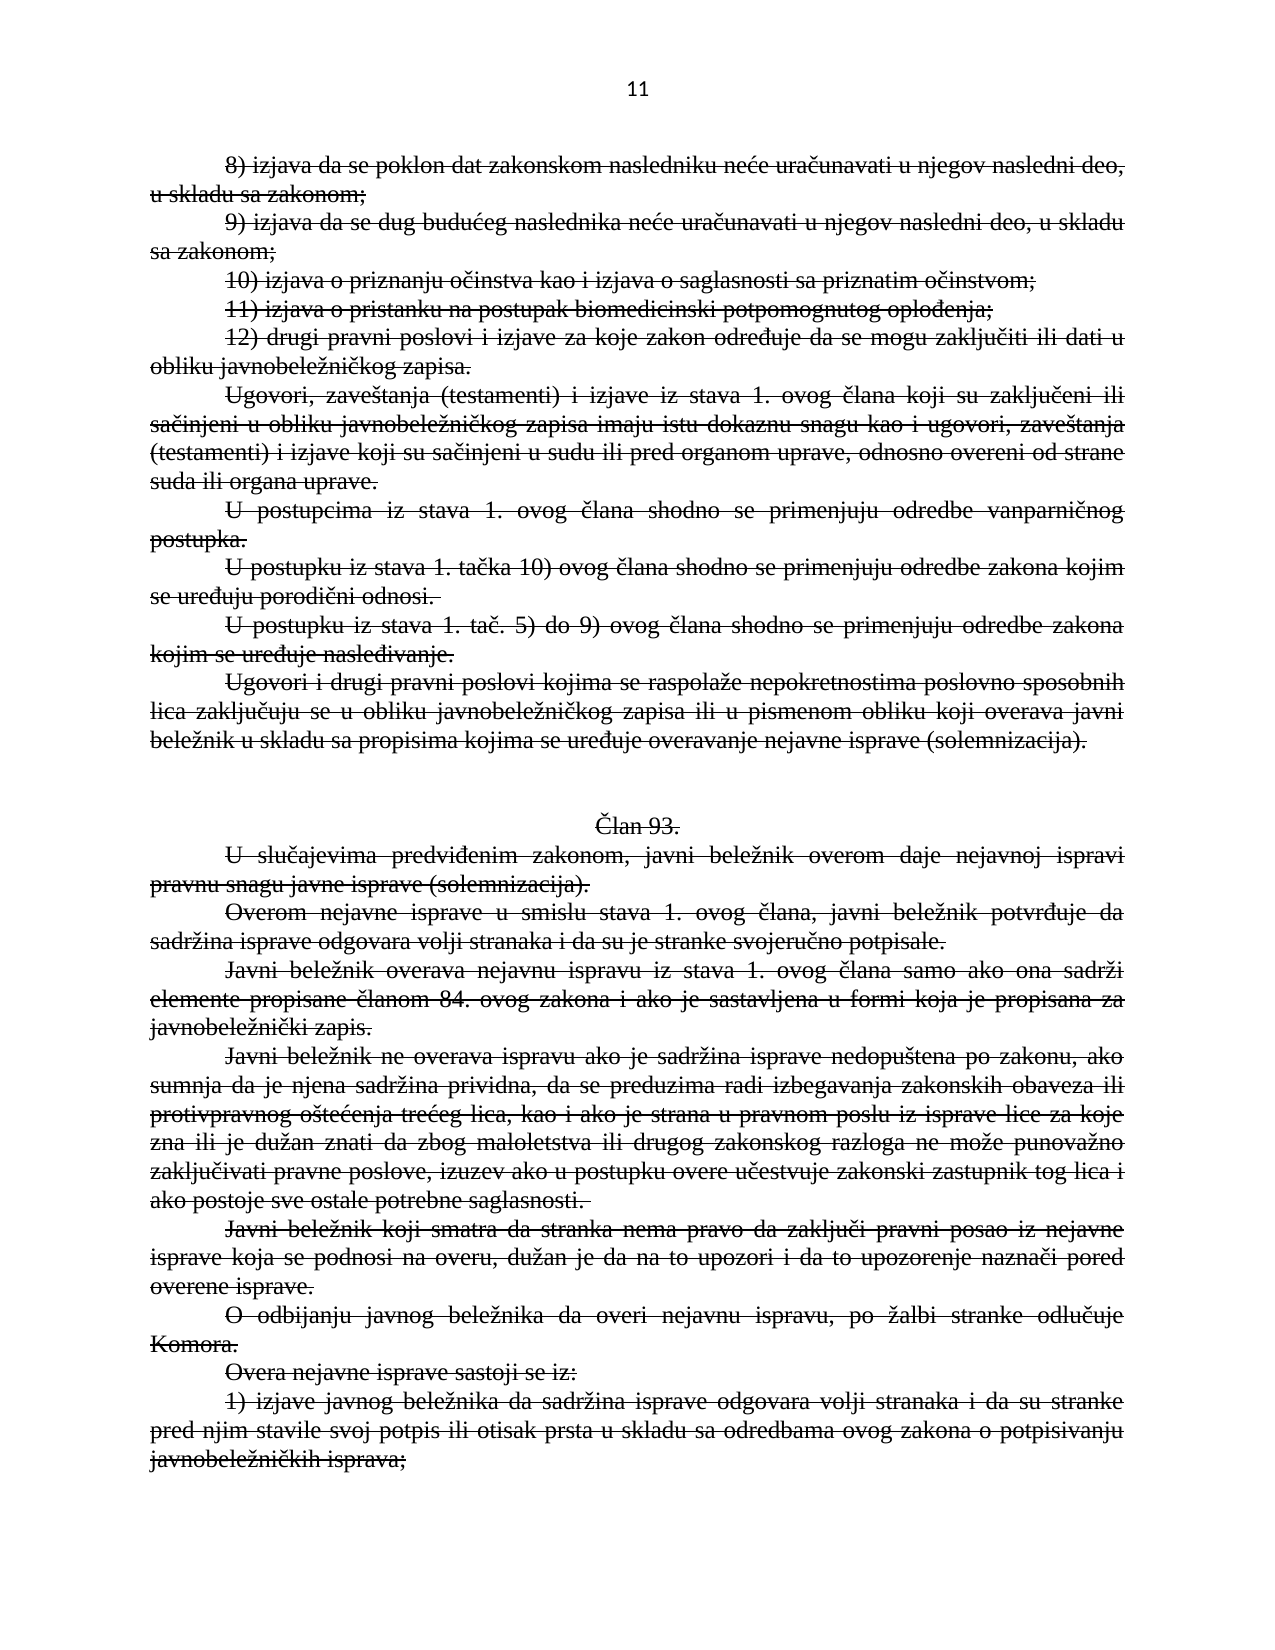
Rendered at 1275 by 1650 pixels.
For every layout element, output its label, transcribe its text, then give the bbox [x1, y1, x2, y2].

text Ugovori, zaveštanja (testamenti) i izjave iz stava 1. ovog člana koji su zaključeni ili sačinjeni u obliku javnobeležničkog zapisa imaju istu dokaznu snagu kao i ugovori, zaveštanja (testamenti) i izjave koji su sačinjeni u sudu ili pred organom uprave, odnosno overeni od strane suda ili organa uprave. [150, 380, 1125, 424]
text Ugovori, zaveštanja (testamenti) i izjave iz stava 1. ovog člana koji su zaključeni ili sačinjeni u obliku javnobeležničkog zapisa imaju istu dokaznu snagu kao i ugovori, zaveštanja (testamenti) i izjave koji su sačinjeni u sudu ili pred organom uprave, odnosno overeni od strane suda ili organa uprave. [150, 426, 1125, 453]
text Ugovori, zaveštanja (testamenti) i izjave iz stava 1. ovog člana koji su zaključeni ili sačinjeni u obliku javnobeležničkog zapisa imaju istu dokaznu snagu kao i ugovori, zaveštanja (testamenti) i izjave koji su sačinjeni u sudu ili pred organom uprave, odnosno overeni od strane suda ili organa uprave. [150, 454, 1125, 495]
text Overa nejavne isprave sastoji se iz: [150, 1357, 1125, 1386]
text 11) izjava o pristanku na postupak biomedicinski potpomognutog oplođenja; [150, 294, 1125, 322]
text Član 93. [150, 811, 1125, 840]
text 12) drugi pravni poslovi i izjave za koje zakon određuje da se mogu zaključiti ili dati u obliku javnobeležničkog zapisa. [150, 322, 1125, 380]
text 9) izjava da se dug budućeg naslednika neće uračunavati u njegov nasledni deo, u skladu sa zakonom; [150, 207, 1125, 265]
text U postupcima iz stava 1. ovog člana shodno se primenjuju odredbe vanparničnog postupka. [150, 495, 1125, 552]
text U postupku iz stava 1. tačka 10) ovog člana shodno se primenjuju odredbe zakona kojim se uređuju porodični odnosi. [150, 552, 1125, 610]
text Javni beležnik koji smatra da stranka nema pravo da zaključi pravni posao iz nejavne isprave koja se podnosi na overu, dužan je da na to upozori i da to upozorenje naznači pored overene isprave. [150, 1259, 1125, 1300]
text Javni beležnik ne overava ispravu ako je sadržina isprave nedopuštena po zakonu, ako sumnja da je njena sadržina prividna, da se preduzima radi izbegavanja zakonskih obaveza ili protivpravnog oštećenja trećeg lica, kao i ako je strana u pravnom poslu iz isprave lice za koje zna ili je dužan znati da zbog maloletstva ili drugog zakonskog razloga ne može punovažno zaključivati pravne poslove, izuzev ako u postupku overe učestvuje zakonski zastupnik tog lica i ako postoje sve ostale potrebne saglasnosti. [150, 1041, 1125, 1086]
text Javni beležnik ne overava ispravu ako je sadržina isprave nedopuštena po zakonu, ako sumnja da je njena sadržina prividna, da se preduzima radi izbegavanja zakonskih obaveza ili protivpravnog oštećenja trećeg lica, kao i ako je strana u pravnom poslu iz isprave lice za koje zna ili je dužan znati da zbog maloletstva ili drugog zakonskog razloga ne može punovažno zaključivati pravne poslove, izuzev ako u postupku overe učestvuje zakonski zastupnik tog lica i ako postoje sve ostale potrebne saglasnosti. [150, 1173, 1125, 1214]
text 8) izjava da se poklon dat zakonskom nasledniku neće uračunavati u njegov nasledni deo, u skladu sa zakonom; [150, 150, 1125, 207]
text 1) izjave javnog beležnika da sadržina isprave odgovara volji stranaka i da su stranke pred njim stavile svoj potpis ili otisak prsta u skladu sa odredbama ovog zakona o potpisivanju javnobeležničkih isprava; [150, 1386, 1125, 1472]
text Javni beležnik overava nejavnu ispravu iz stava 1. ovog člana samo ako ona sadrži elemente propisane članom 84. ovog zakona i ako je sastavljena u formi koja je propisana za javnobeležnički zapis. [150, 1001, 1125, 1041]
text U slučajevima predviđenim zakonom, javni beležnik overom daje nejavnoj ispravi pravnu snagu javne isprave (solemnizacija). [150, 840, 1125, 897]
text Javni beležnik ne overava ispravu ako je sadržina isprave nedopuštena po zakonu, ako sumnja da je njena sadržina prividna, da se preduzima radi izbegavanja zakonskih obaveza ili protivpravnog oštećenja trećeg lica, kao i ako je strana u pravnom poslu iz isprave lice za koje zna ili je dužan znati da zbog maloletstva ili drugog zakonskog razloga ne može punovažno zaključivati pravne poslove, izuzev ako u postupku overe učestvuje zakonski zastupnik tog lica i ako postoje sve ostale potrebne saglasnosti. [150, 1087, 1125, 1143]
text O odbijanju javnog beležnika da overi nejavnu ispravu, po žalbi stranke odlučuje Komora. [150, 1300, 1125, 1357]
text 10) izjava o priznanju očinstva kao i izjava o saglasnosti sa priznatim očinstvom; [150, 265, 1125, 294]
text Javni beležnik koji smatra da stranka nema pravo da zaključi pravni posao iz nejavne isprave koja se podnosi na overu, dužan je da na to upozori i da to upozorenje naznači pored overene isprave. [150, 1214, 1125, 1258]
text Javni beležnik overava nejavnu ispravu iz stava 1. ovog člana samo ako ona sadrži elemente propisane članom 84. ovog zakona i ako je sastavljena u formi koja je propisana za javnobeležnički zapis. [150, 955, 1125, 999]
text Overom nejavne isprave u smislu stava 1. ovog člana, javni beležnik potvrđuje da sadržina isprave odgovara volji stranaka i da su je stranke svojeručno potpisale. [150, 897, 1125, 955]
text Ugovori i drugi pravni poslovi kojima se raspolaže nepokretnostima poslovno sposobnih lica zaključuju se u obliku javnobeležničkog zapisa ili u pismenom obliku koji overava javni beležnik u skladu sa propisima kojima se uređuje overavanje nejavne isprave (solemnizacija). [150, 667, 1125, 754]
text U postupku iz stava 1. tač. 5) do 9) ovog člana shodno se primenjuju odredbe zakona kojim se uređuje nasleđivanje. [150, 610, 1125, 667]
